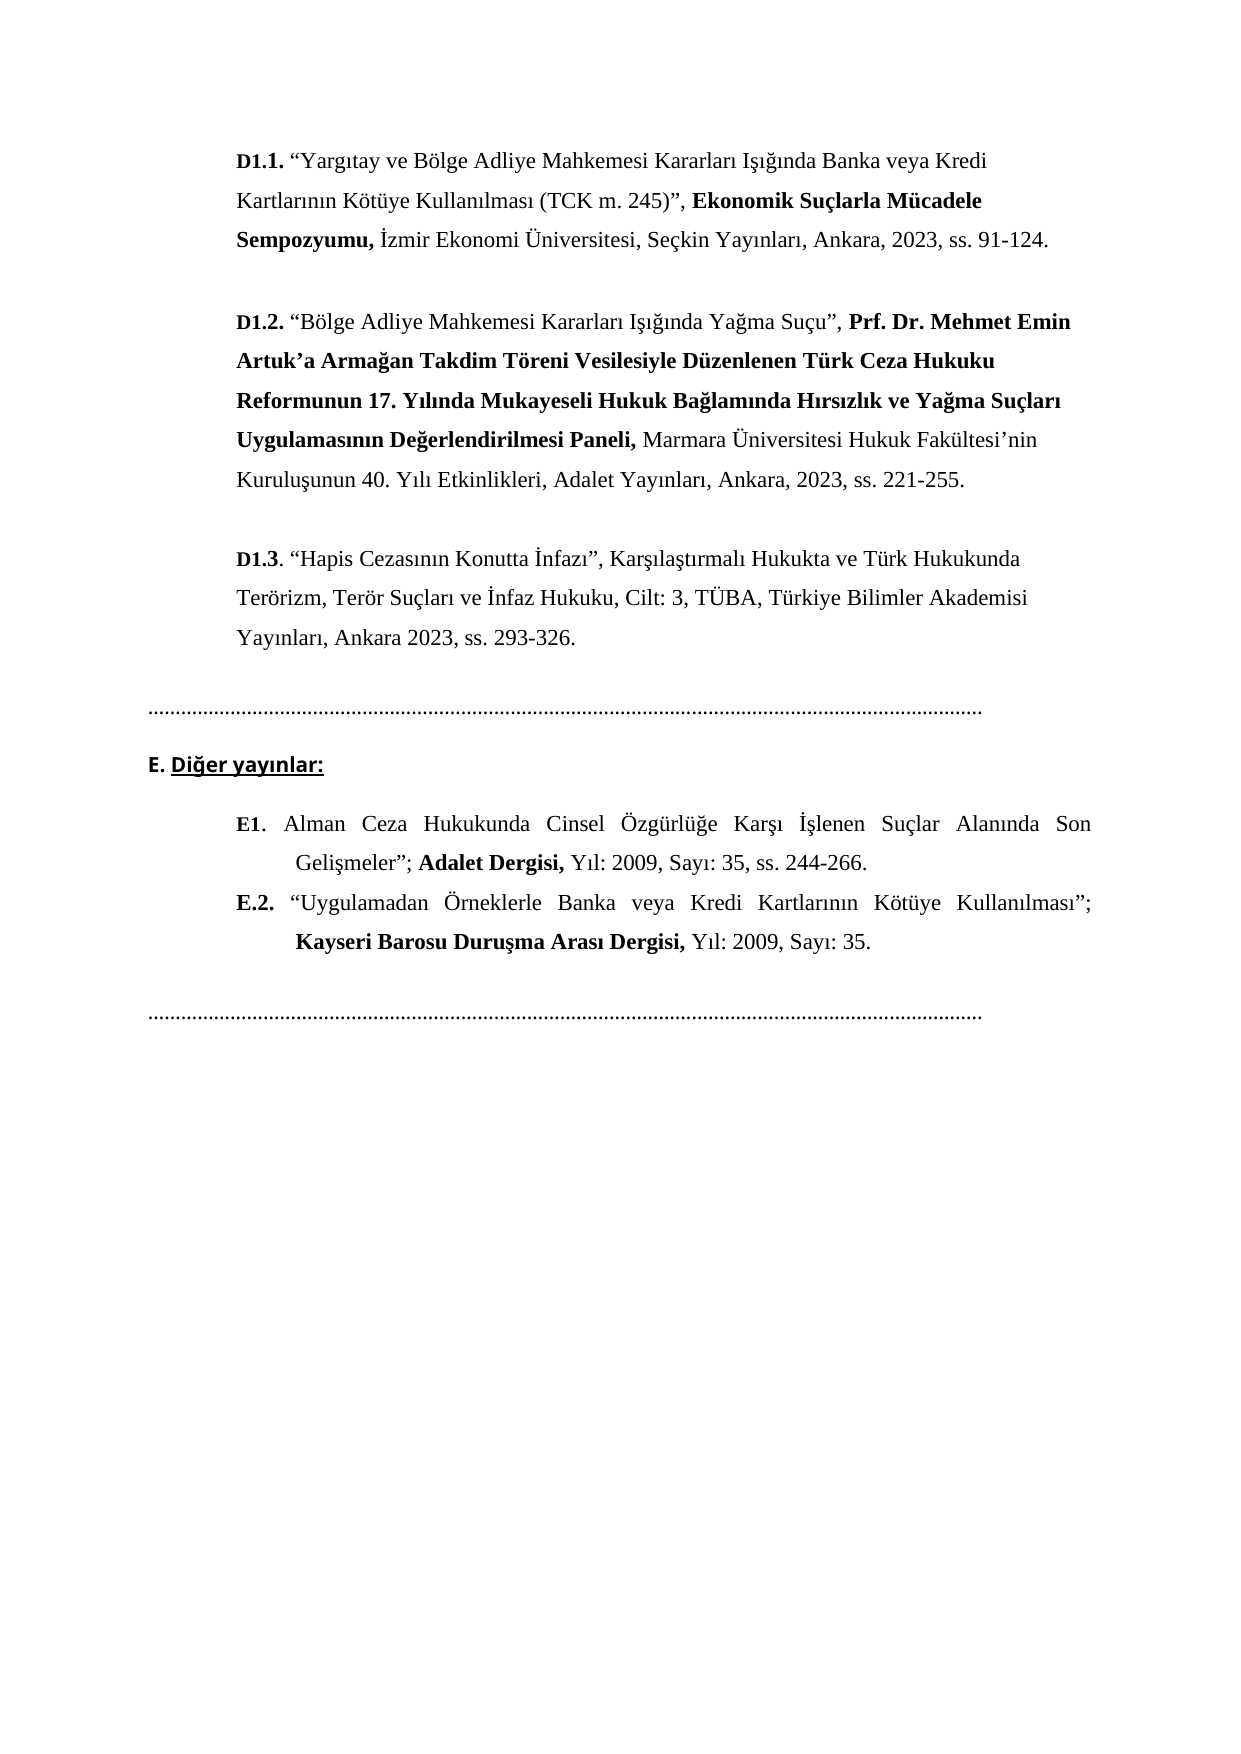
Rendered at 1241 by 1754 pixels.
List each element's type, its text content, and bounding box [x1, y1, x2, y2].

text …………………………………………………………………………………………………………………………………….. [148, 997, 1093, 1026]
text E.2. “Uygulamadan Örneklerle Banka veya Kredi Kartlarının Kötüye Kullanılması”; Kayseri Barosu Duruşma Arası Dergisi, Yıl: 2009, Sayı: 35. [236, 889, 1093, 955]
text D1.1. “Yargıtay ve Bölge Adliye Mahkemesi Kararları Işığında Banka veya Kredi Kartlarının Kötüye Kullanılması (TCK m. 245)”, Ekonomik Suçlarla Mücadele Sempozyumu, İzmir Ekonomi Üniversitesi, Seçkin Yayınları, Ankara, 2023, ss. 91-124. [236, 148, 1093, 253]
text …………………………………………………………………………………………………………………………………….. [148, 692, 1093, 721]
text E. Diğer yayınlar: [148, 750, 1093, 778]
text D1.3. “Hapis Cezasının Konutta İnfazı”, Karşılaştırmalı Hukukta ve Türk Hukukunda Terörizm, Terör Suçları ve İnfaz Hukuku, Cilt: 3, TÜBA, Türkiye Bilimler Akademisi Yayınları, Ankara 2023, ss. 293-326. [236, 545, 1093, 650]
text E1. Alman Ceza Hukukunda Cinsel Özgürlüğe Karşı İşlenen Suçlar Alanında Son Gelişmeler”; Adalet Dergisi, Yıl: 2009, Sayı: 35, ss. 244-266. [236, 808, 1093, 876]
text D1.2. “Bölge Adliye Mahkemesi Kararları Işığında Yağma Suçu”, Prf. Dr. Mehmet Emin Artuk’a Armağan Takdim Töreni Vesilesiyle Düzenlenen Türk Ceza Hukuku Reformunun 17. Yılında Mukayeseli Hukuk Bağlamında Hırsızlık ve Yağma Suçları Uygulamasının Değerlendirilmesi Paneli, Marmara Üniversitesi Hukuk Fakültesi’nin Kuruluşunun 40. Yılı Etkinlikleri, Adalet Yayınları, Ankara, 2023, ss. 221-255. [236, 308, 1093, 492]
